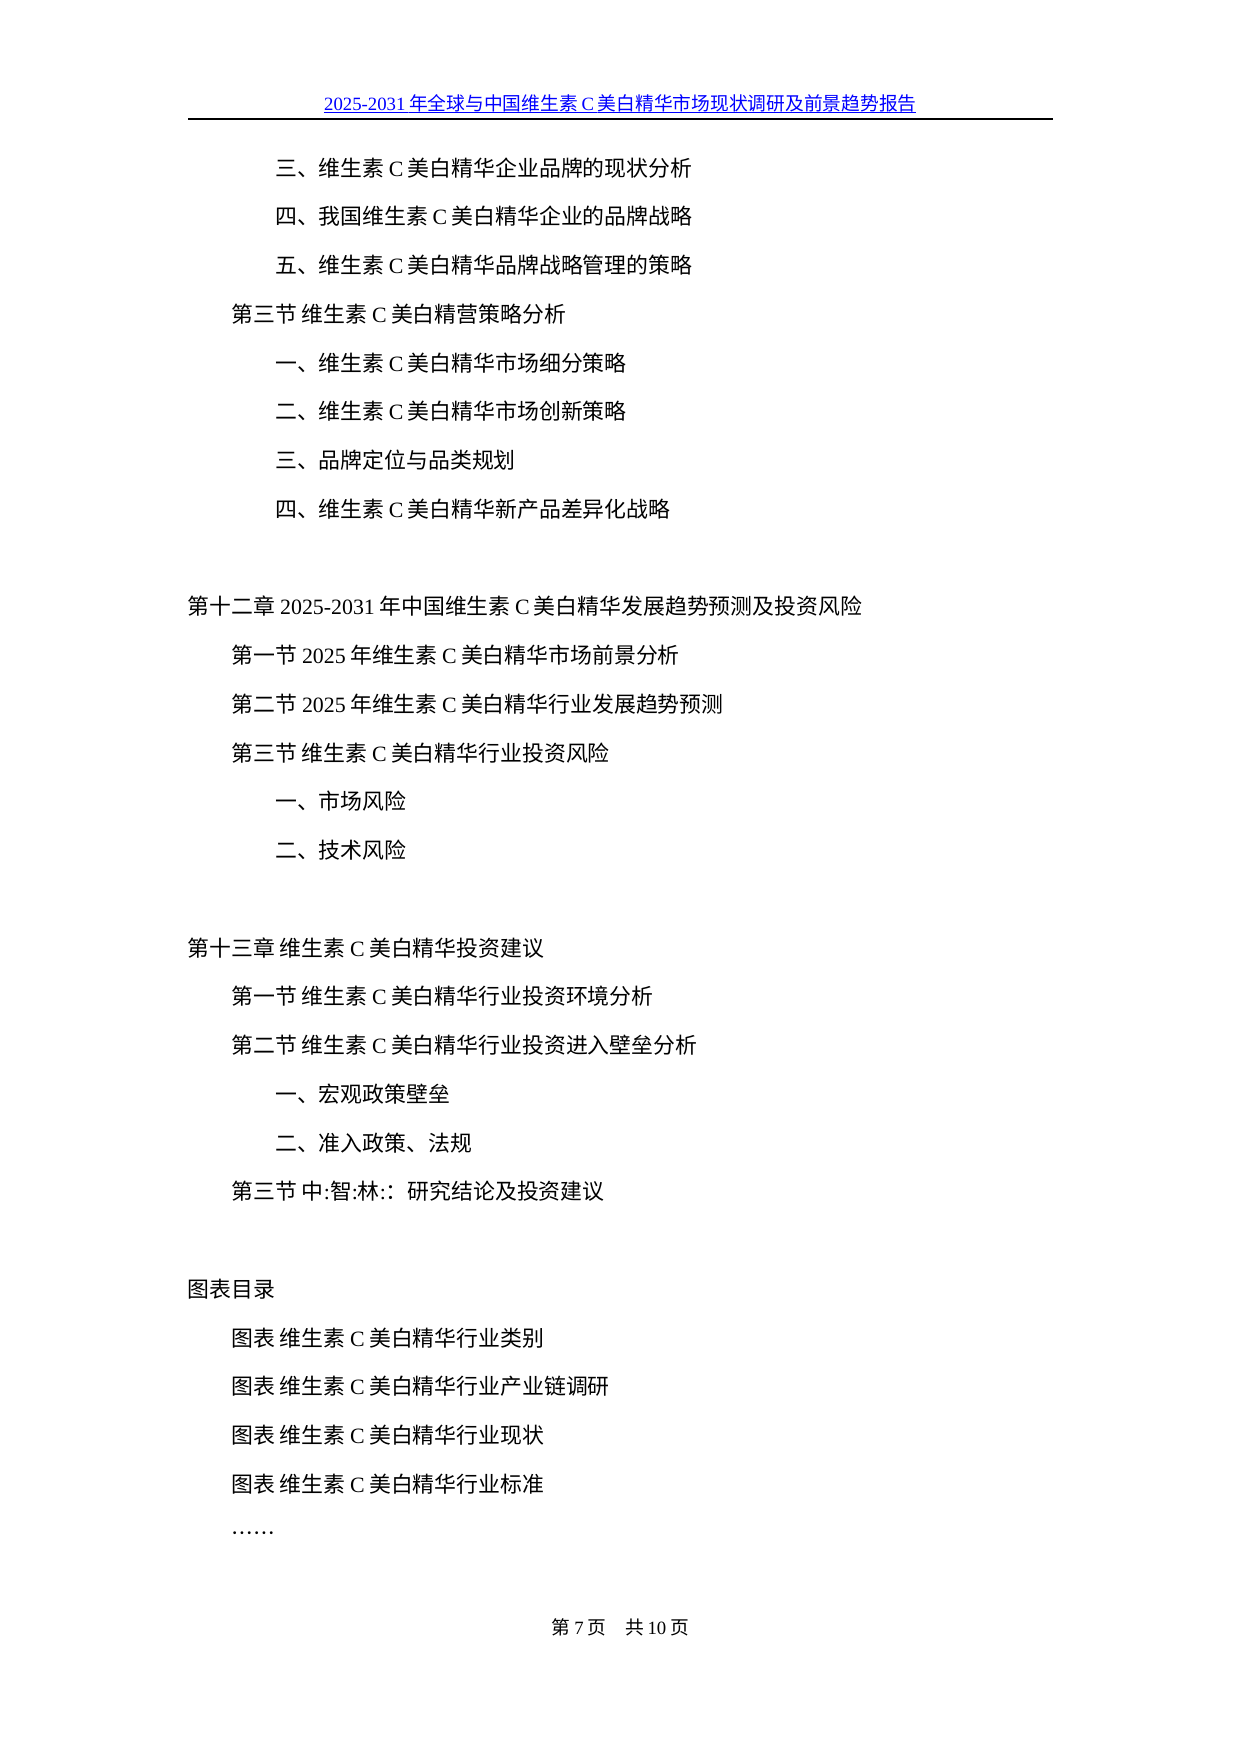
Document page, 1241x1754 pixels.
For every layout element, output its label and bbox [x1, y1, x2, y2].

text [187, 150, 1053, 1548]
